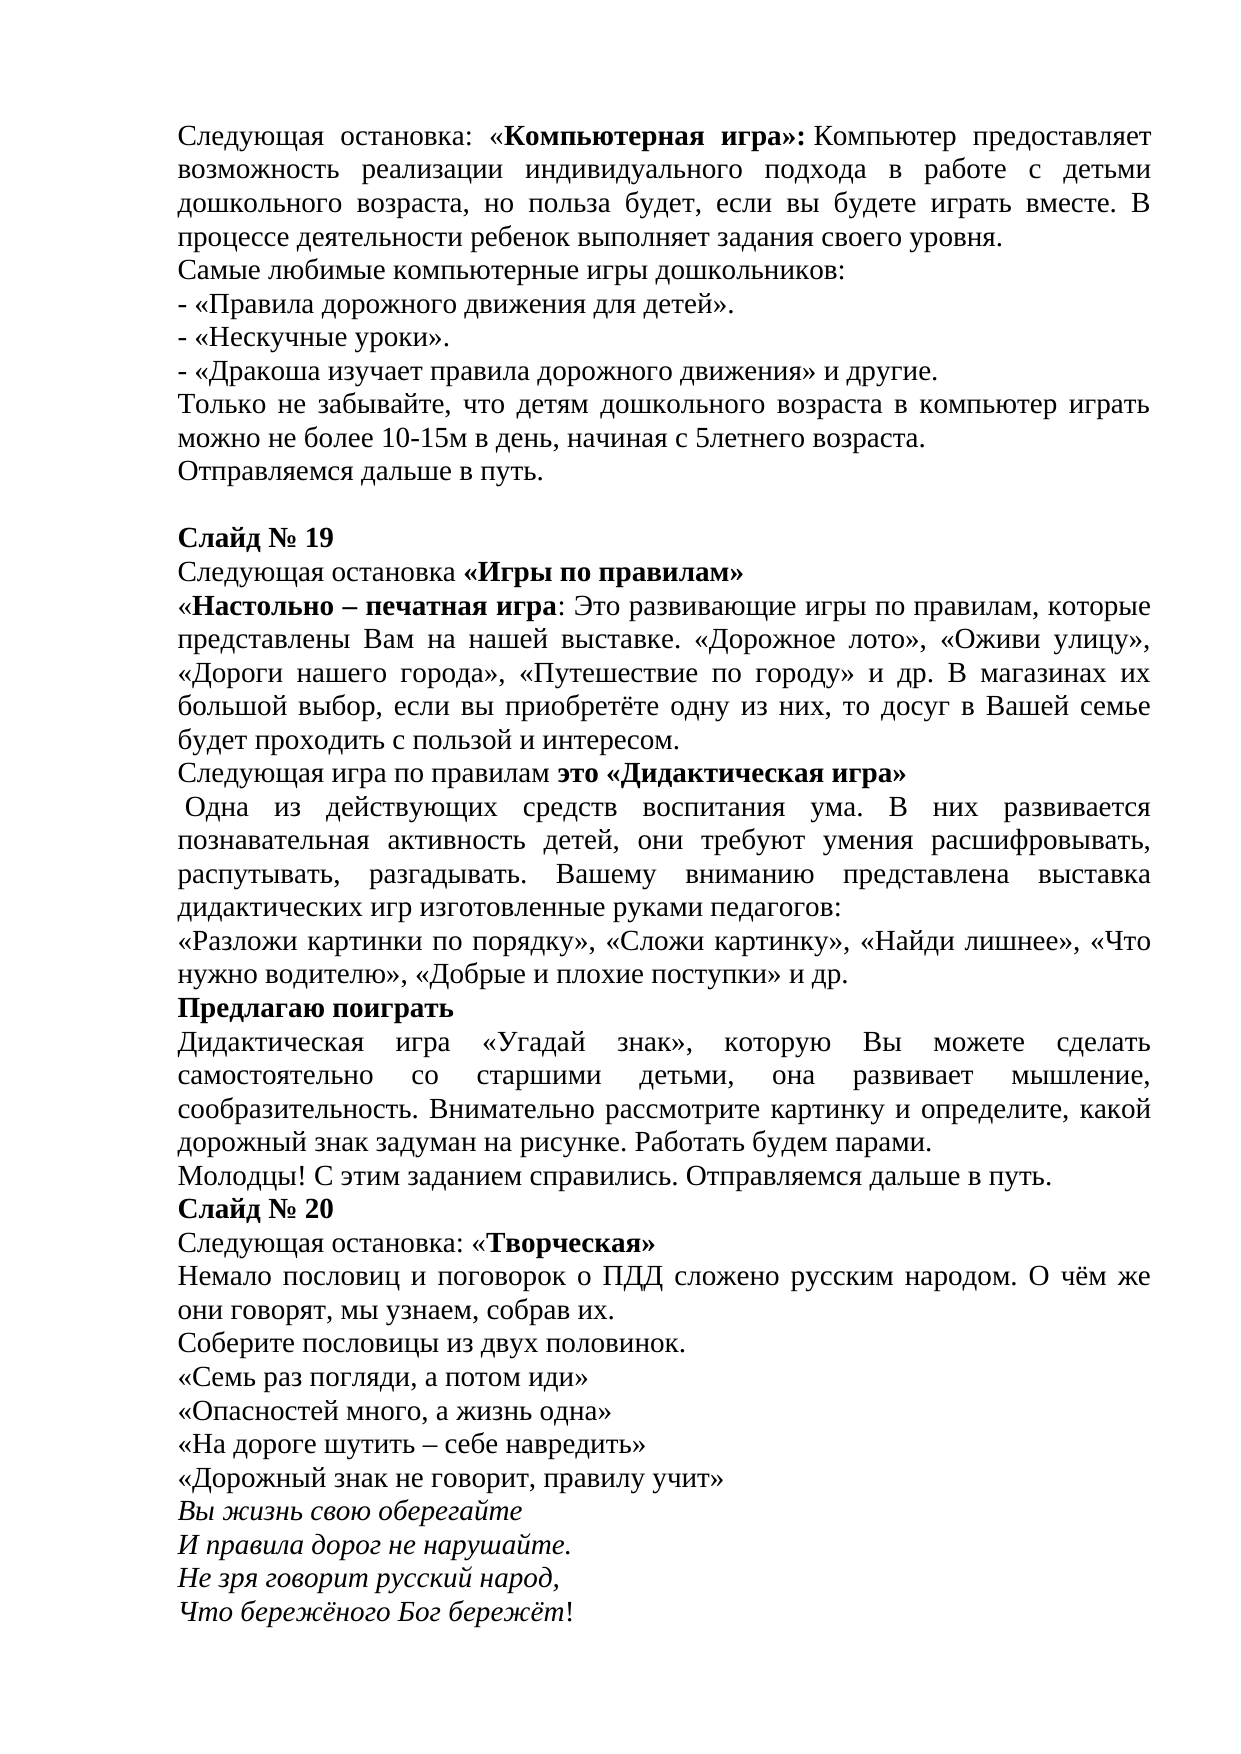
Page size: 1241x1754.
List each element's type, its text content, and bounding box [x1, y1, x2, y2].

text «На дороге шутить – себе навредить» [177, 1426, 1152, 1460]
text - «Дракоша изучает правила дорожного движения» и другие. [177, 353, 1152, 386]
text Следующая остановка «Игры по правилам» [177, 554, 1152, 588]
text Слайд № 20 [177, 1191, 1152, 1225]
text Предлагаю поиграть [177, 990, 1152, 1024]
text Следующая игра по правилам это «Дидактическая игра» [177, 755, 1152, 789]
text «Дорожный знак не говорит, правилу учит» [177, 1460, 1152, 1493]
text Соберите пословицы из двух половинок. [177, 1326, 1152, 1359]
text Немало пословиц и поговорок о ПДД сложено русским народом. О чём же они говорят, мы узнаем, собрав их. [177, 1258, 1152, 1326]
text «Семь раз погляди, а потом иди» [177, 1359, 1152, 1393]
text «Разложи картинки по порядку», «Сложи картинку», «Найди лишнее», «Что нужно водителю», «Добрые и плохие поступки» и др. [177, 923, 1152, 990]
text И правила дорог не нарушайте. [177, 1527, 1152, 1560]
text «Опасностей много, а жизнь одна» [177, 1393, 1152, 1426]
text Следующая остановка: «Творческая» [177, 1225, 1152, 1258]
text - «Правила дорожного движения для детей». [177, 286, 1152, 319]
text Вы жизнь свою оберегайте [177, 1493, 1152, 1527]
text Дидактическая игра «Угадай знак», которую Вы можете сделать самостоятельно со старшими детьми, она развивает мышление, сообразительность. Внимательно рассмотрите картинку и определите, какой дорожный знак задуман на рисунке. Работать будем парами. [177, 1024, 1152, 1158]
text Что бережёного Бог бережёт! [177, 1594, 1152, 1627]
text Только не забывайте, что детям дошкольного возраста в компьютер играть можно не более 10-15м в день, начиная с 5летнего возраста. [177, 386, 1152, 453]
text Не зря говорит русский народ, [177, 1560, 1152, 1594]
text Самые любимые компьютерные игры дошкольников: [177, 252, 1152, 286]
text Молодцы! С этим заданием справились. Отправляемся дальше в путь. [177, 1158, 1152, 1191]
text Слайд № 19 [177, 521, 1152, 554]
text Следующая остановка: «Компьютерная игра»: Компьютер предоставляет возможность реализации индивидуального подхода в работе с детьми дошкольного возраста, но польза будет, если вы будете играть вместе. В процессе деятельности ребенок выполняет задания своего уровня. [177, 118, 1152, 252]
text Одна из действующих средств воспитания ума. В них развивается познавательная активность детей, они требуют умения расшифровывать, распутывать, разгадывать. Вашему вниманию представлена выставка дидактических игр изготовленные руками педагогов: [177, 789, 1152, 923]
text Отправляемся дальше в путь. [177, 453, 1152, 487]
text «Настольно – печатная игра: Это развивающие игры по правилам, которые представлены Вам на нашей выставке. «Дорожное лото», «Оживи улицу», «Дороги нашего города», «Путешествие по городу» и др. В магазинах их большой выбор, если вы приобретёте одну из них, то досуг в Вашей семье будет проходить с пользой и интересом. [177, 588, 1152, 755]
text - «Нескучные уроки». [177, 319, 1152, 353]
